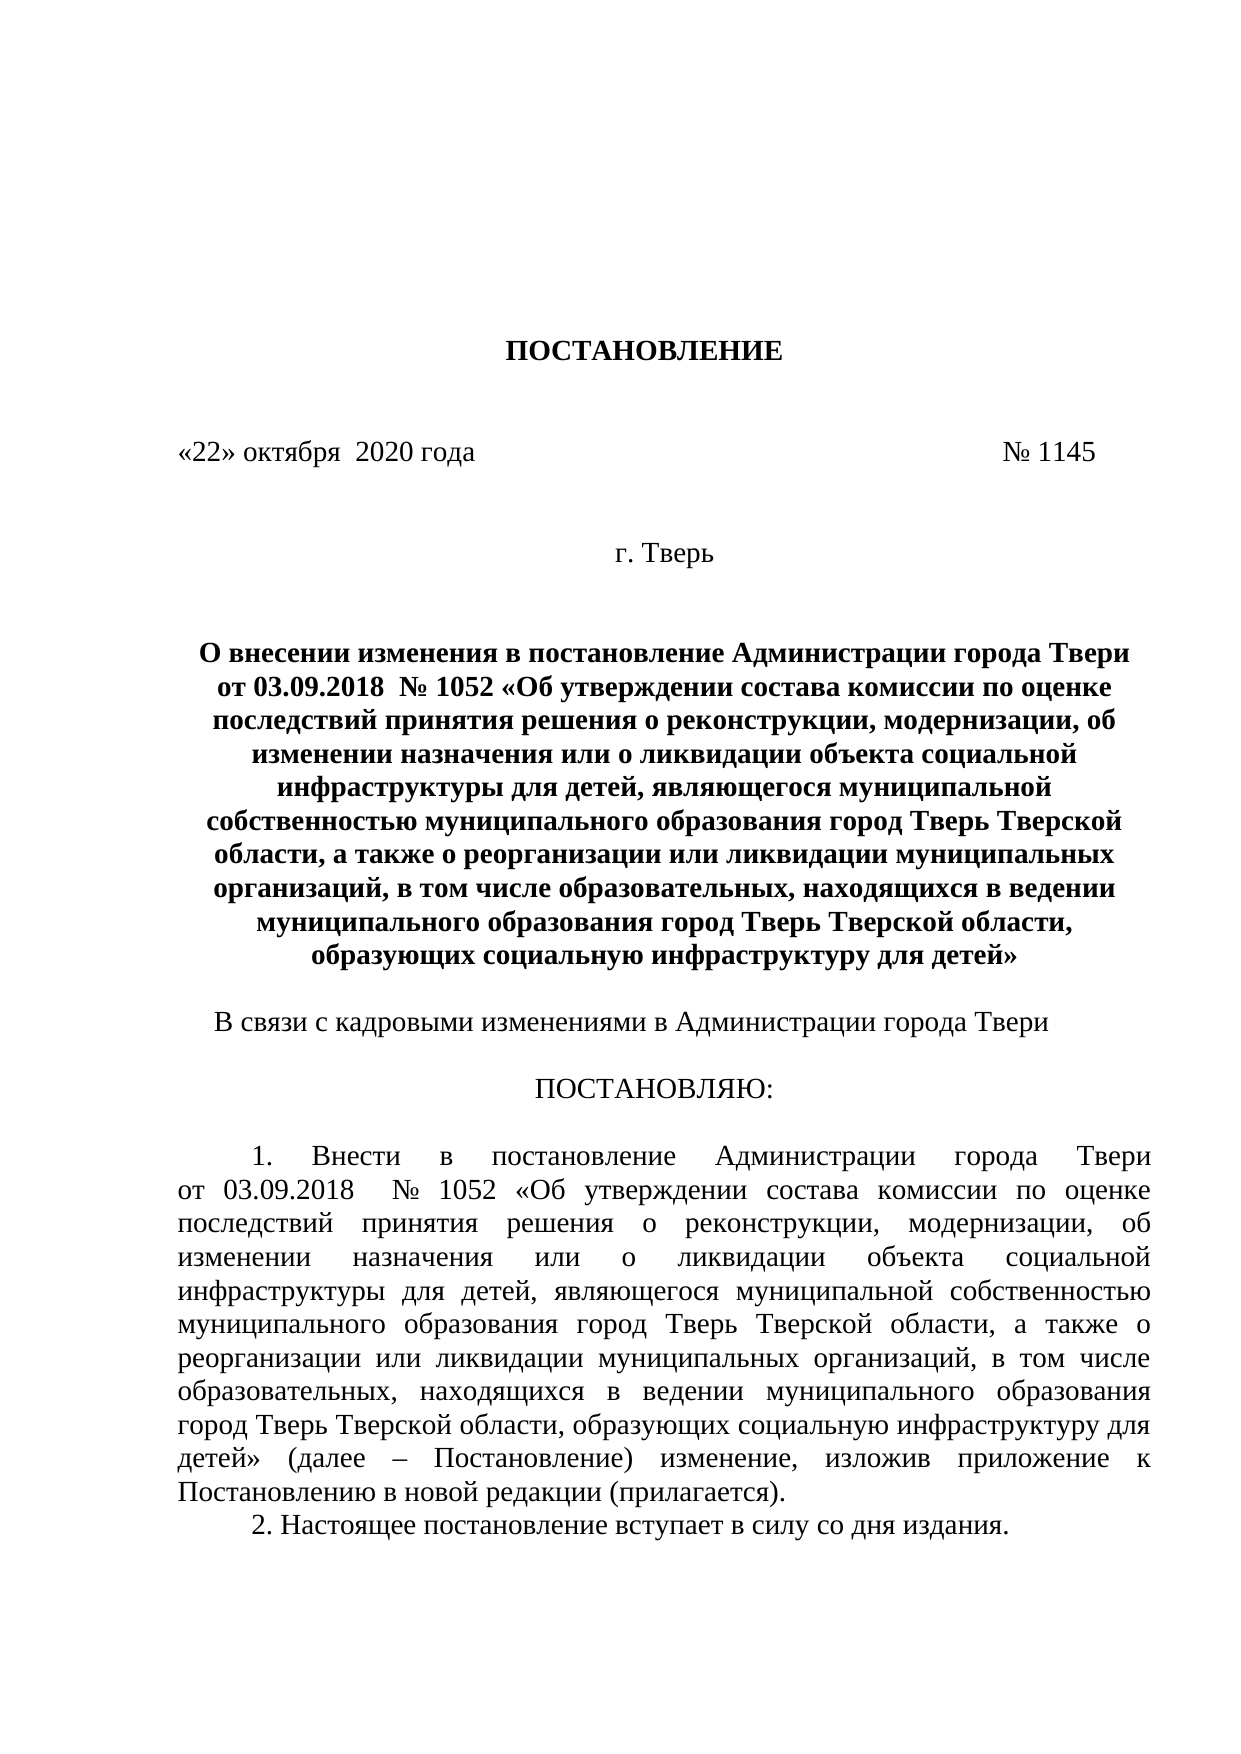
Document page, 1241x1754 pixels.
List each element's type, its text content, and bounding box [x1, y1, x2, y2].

text «22» октября 2020 года № 1145 [177, 434, 1152, 468]
text ПОСТАНОВЛЕНИЕ [177, 333, 1152, 367]
text 2. Настоящее постановление вступает в силу со дня издания. [177, 1507, 1152, 1541]
text 1. Внести в постановление Администрации города Твери от 03.09.2018 № 1052 «Об утверждении состава комиссии по оценке последствий принятия решения о реконструкции, модернизации, об изменении назначения или о ликвидации объекта социальной инфраструктуры для детей, являющегося муниципальной собственностью муниципального образования город Тверь Тверской области, а также о реорганизации или ликвидации муниципальных организаций, в том числе образовательных, находящихся в ведении муниципального образования город Тверь Тверской области, образующих социальную инфраструктуру для детей» (далее – Постановление) изменение, изложив приложение к Постановлению в новой редакции (прилагается). [177, 1138, 1152, 1507]
text О внесении изменения в постановление Администрации города Твери от 03.09.2018 № 1052 «Об утверждении состава комиссии по оценке последствий принятия решения о реконструкции, модернизации, об изменении назначения или о ликвидации объекта социальной инфраструктуры для детей, являющегося муниципальной собственностью муниципального образования город Тверь Тверской области, а также о реорганизации или ликвидации муниципальных организаций, в том числе образовательных, находящихся в ведении муниципального образования город Тверь Тверской области, образующих социальную инфраструктуру для детей» [177, 635, 1152, 971]
text г. Тверь [177, 535, 1152, 568]
text В связи с кадровыми изменениями в Администрации города Твери [177, 1004, 1152, 1038]
text ПОСТАНОВЛЯЮ: [177, 1071, 1152, 1105]
